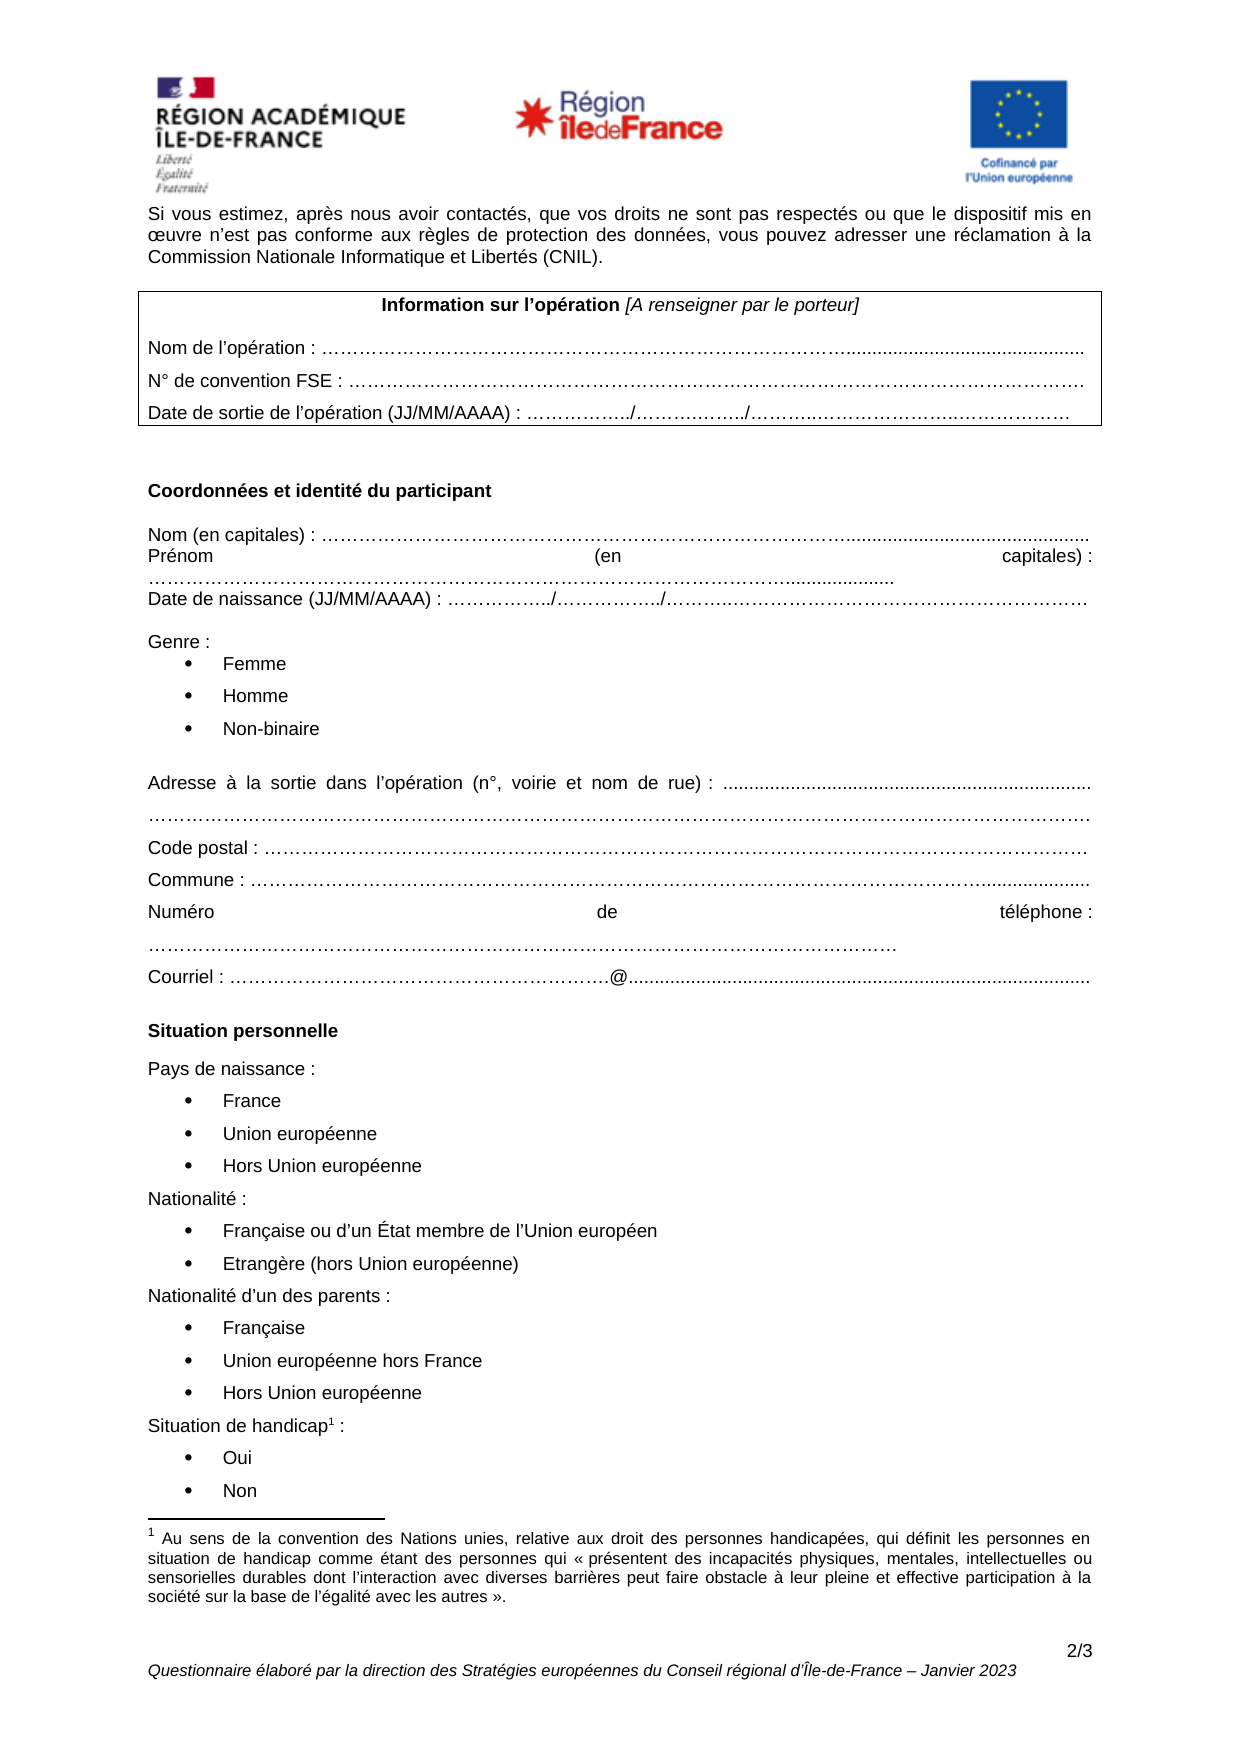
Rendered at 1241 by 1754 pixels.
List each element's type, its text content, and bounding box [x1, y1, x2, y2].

text Nationalité : [148, 1188, 1093, 1209]
text Nom (en capitales) : …………………………………………………………………………............................................... [148, 523, 1093, 545]
text Date de sortie de l’opération (JJ/MM/AAAA) : ……………../……….……../………..…………………..……………… [139, 399, 1101, 425]
list Union européenne hors France [185, 1350, 1093, 1371]
text Situation de handicap : [148, 1415, 1093, 1436]
list Non-binaire [185, 718, 1093, 739]
list Hors Union européenne [185, 1155, 1093, 1177]
text Date de naissance (JJ/MM/AAAA) : ……………../……………../………..………………………………………………… [148, 588, 1093, 610]
text Coordonnées et identité du participant [148, 480, 1093, 502]
list Française [185, 1317, 1093, 1339]
list Oui [185, 1447, 1093, 1469]
list Hors Union européenne [185, 1382, 1093, 1404]
text N° de convention FSE : ………………………………………………………………………………………………………. [139, 366, 1101, 391]
text Adresse à la sortie dans l’opération (n°, voirie et nom de rue) : ....................................................................... ……………………………………………………………………………………………………………………………………. [148, 772, 1093, 826]
text Genre : [148, 631, 1093, 653]
text Prénom (en capitales) : …………………………………………………………………………………………..................... [148, 545, 1093, 588]
text Commune : ………………………………………………………………………………………………………..................... [148, 869, 1093, 890]
list Française ou d’un État membre de l’Union européen [185, 1220, 1093, 1242]
list Homme [185, 685, 1093, 707]
text Nom de l’opération : ………………………………………………………………………….............................................. [148, 337, 1093, 359]
text Information sur l’opération [A renseigner par le porteur] [139, 292, 1101, 316]
list Femme [185, 653, 1093, 674]
picture [147, 73, 1093, 203]
text Numéro de téléphone : ………………………………………………………………………………………………………… [148, 901, 1093, 955]
text Nationalité d’un des parents : [148, 1285, 1093, 1306]
text Courriel : …………………………………………………….@......................................................................................... [148, 966, 1093, 987]
text Pays de naissance : [148, 1058, 1093, 1079]
text Situation personnelle [148, 1019, 1093, 1041]
list Non [185, 1479, 1093, 1501]
list Union européenne [185, 1123, 1093, 1144]
list Etrangère (hors Union européenne) [185, 1252, 1093, 1274]
text Code postal : …………………………………………………………………………………………………………………… [148, 836, 1093, 858]
list France [185, 1090, 1093, 1112]
text Si vous estimez, après nous avoir contactés, que vos droits ne sont pas respectés ou que le dispositif mis en œuvre n’est pas conforme aux règles de protection des données, vous pouvez adresser une réclamation à la Commission Nationale Informatique et Libertés (CNIL). [148, 203, 1093, 267]
